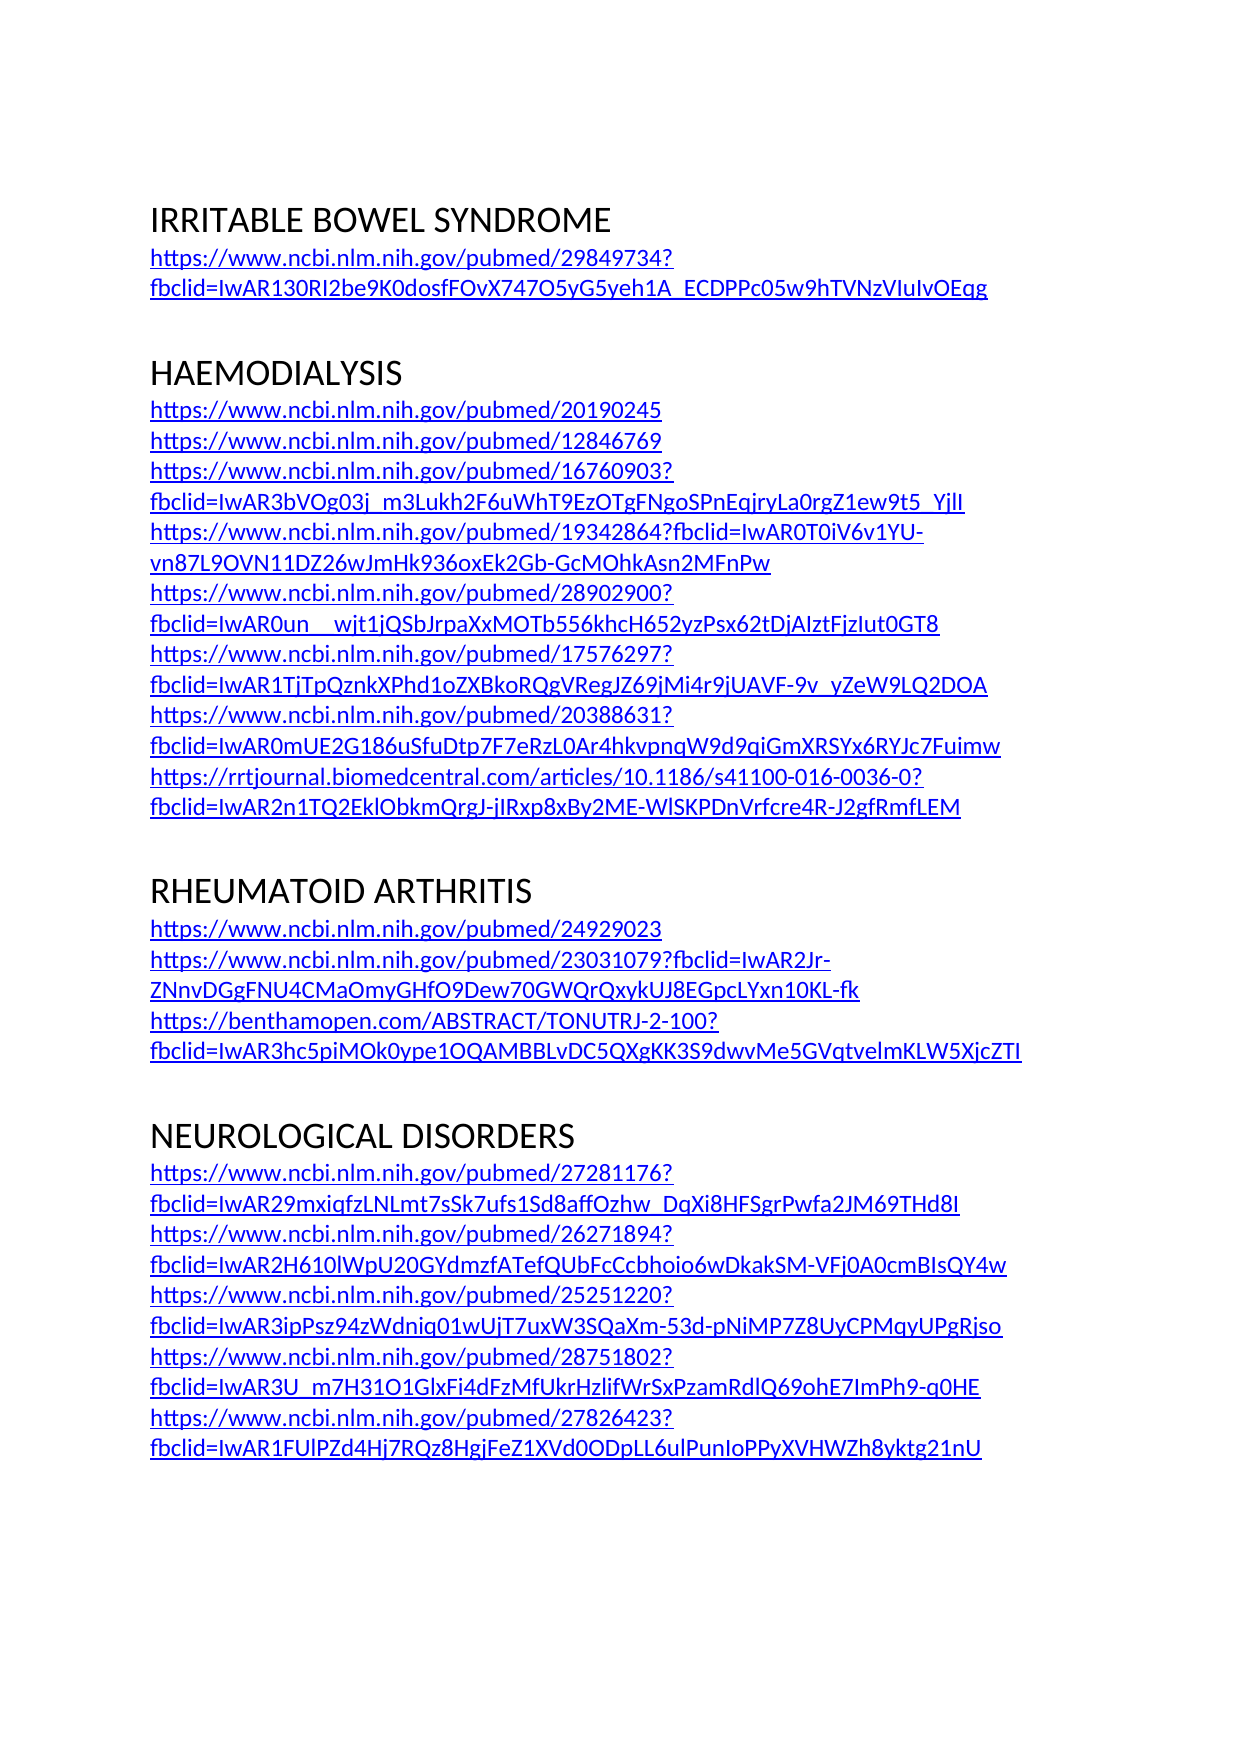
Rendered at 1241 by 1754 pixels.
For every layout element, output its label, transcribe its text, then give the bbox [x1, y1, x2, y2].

text https://www.ncbi.nlm.nih.gov/pubmed/17576297?fbclid=IwAR1TjTpQznkXPhd1oZXBkoRQgVRegJZ69jMi4r9jUAVF-9v_yZeW9LQ2DOA [150, 638, 1090, 699]
text HAEMODIALYSIS [150, 348, 1090, 394]
text https://rrtjournal.biomedcentral.com/articles/10.1186/s41100-016-0036-0?fbclid=IwAR2n1TQ2EklObkmQrgJ-jIRxp8xBy2ME-WlSKPDnVrfcre4R-J2gfRmfLEM [150, 761, 1090, 822]
text https://www.ncbi.nlm.nih.gov/pubmed/20190245 [150, 394, 1090, 425]
text https://www.ncbi.nlm.nih.gov/pubmed/12846769 [150, 425, 1090, 455]
text https://www.ncbi.nlm.nih.gov/pubmed/29849734?fbclid=IwAR130RI2be9K0dosfFOvX747O5yG5yeh1A_ECDPPc05w9hTVNzVIuIvOEqg [150, 242, 1090, 303]
text IRRITABLE BOWEL SYNDROME [150, 196, 1090, 242]
text https://www.ncbi.nlm.nih.gov/pubmed/26271894?fbclid=IwAR2H610lWpU20GYdmzfATefQUbFcCcbhoio6wDkakSM-VFj0A0cmBIsQY4w [150, 1219, 1090, 1280]
text https://www.ncbi.nlm.nih.gov/pubmed/28751802?fbclid=IwAR3U_m7H31O1GlxFi4dFzMfUkrHzlifWrSxPzamRdlQ69ohE7ImPh9-q0HE [150, 1341, 1090, 1402]
text https://www.ncbi.nlm.nih.gov/pubmed/24929023 [150, 913, 1090, 944]
text https://www.ncbi.nlm.nih.gov/pubmed/28902900?fbclid=IwAR0un__wjt1jQSbJrpaXxMOTb556khcH652yzPsx62tDjAIztFjzIut0GT8 [150, 577, 1090, 638]
text https://www.ncbi.nlm.nih.gov/pubmed/27281176?fbclid=IwAR29mxiqfzLNLmt7sSk7ufs1Sd8affOzhw_DqXi8HFSgrPwfa2JM69THd8I [150, 1158, 1090, 1219]
text https://www.ncbi.nlm.nih.gov/pubmed/19342864?fbclid=IwAR0T0iV6v1YU-vn87L9OVN11DZ26wJmHk936oxEk2Gb-GcMOhkAsn2MFnPw [150, 516, 1090, 577]
text https://www.ncbi.nlm.nih.gov/pubmed/16760903?fbclid=IwAR3bVOg03j_m3Lukh2F6uWhT9EzOTgFNgoSPnEqjryLa0rgZ1ew9t5_YjlI [150, 455, 1090, 516]
text https://www.ncbi.nlm.nih.gov/pubmed/23031079?fbclid=IwAR2Jr-ZNnvDGgFNU4CMaOmyGHfO9Dew70GWQrQxykUJ8EGpcLYxn10KL-fk [150, 944, 1090, 1005]
text https://benthamopen.com/ABSTRACT/TONUTRJ-2-100?fbclid=IwAR3hc5piMOk0ype1OQAMBBLvDC5QXgKK3S9dwvMe5GVqtvelmKLW5XjcZTI [150, 1005, 1090, 1066]
text RHEUMATOID ARTHRITIS [150, 867, 1090, 913]
text https://www.ncbi.nlm.nih.gov/pubmed/25251220?fbclid=IwAR3ipPsz94zWdniq01wUjT7uxW3SQaXm-53d-pNiMP7Z8UyCPMqyUPgRjso [150, 1280, 1090, 1341]
text https://www.ncbi.nlm.nih.gov/pubmed/20388631?fbclid=IwAR0mUE2G186uSfuDtp7F7eRzL0Ar4hkvpnqW9d9qiGmXRSYx6RYJc7Fuimw [150, 699, 1090, 761]
text NEUROLOGICAL DISORDERS [150, 1112, 1090, 1158]
text https://www.ncbi.nlm.nih.gov/pubmed/27826423?fbclid=IwAR1FUlPZd4Hj7RQz8HgjFeZ1XVd0ODpLL6ulPunIoPPyXVHWZh8yktg21nU [150, 1402, 1090, 1463]
